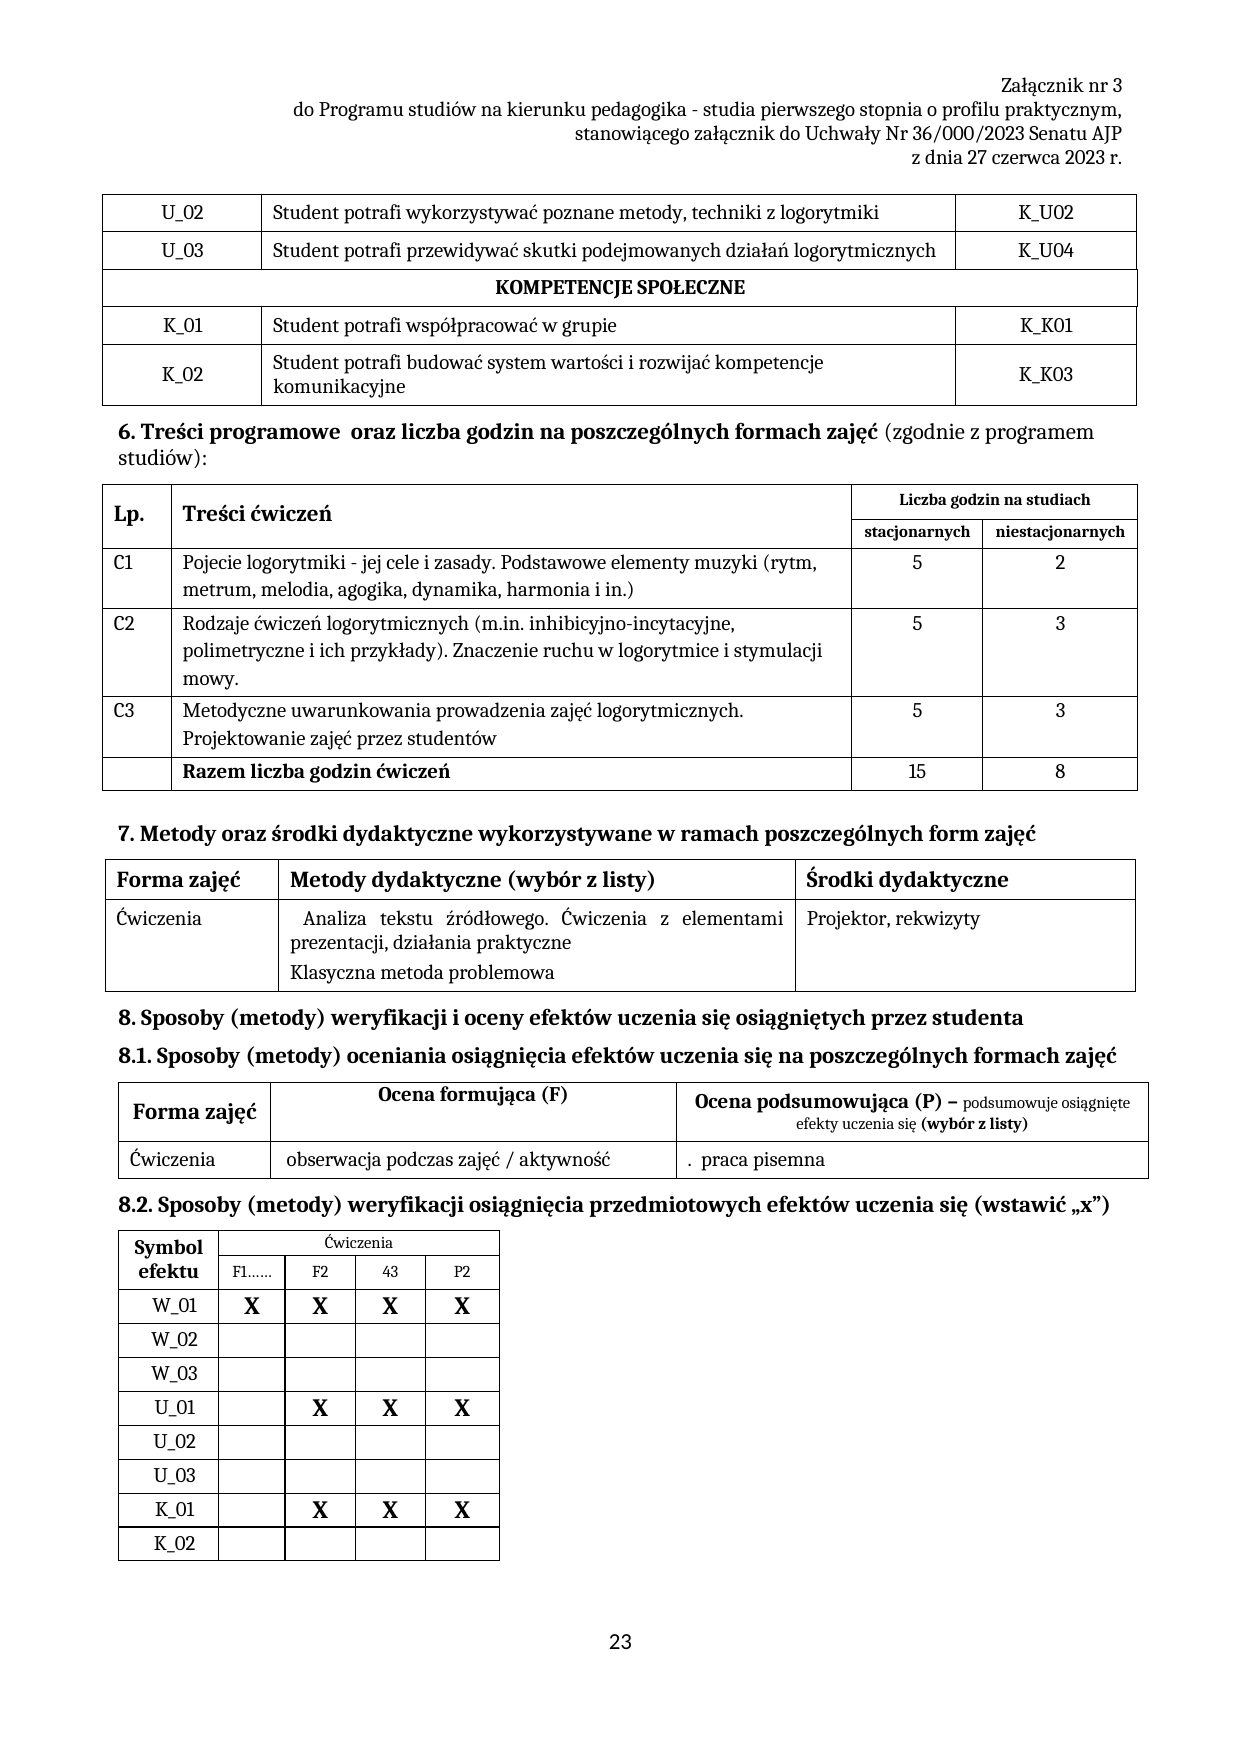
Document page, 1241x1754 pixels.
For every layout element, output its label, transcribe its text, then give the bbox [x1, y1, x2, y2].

table_header Ćwiczenia [219, 1231, 499, 1255]
table_header Forma zajęć [119, 1083, 270, 1141]
table_cell U_01 [119, 1392, 218, 1424]
table_cell [286, 1324, 355, 1357]
table_cell Ćwiczenia [106, 900, 278, 991]
table_header Forma zajęć [106, 860, 278, 899]
table_cell [426, 1426, 499, 1458]
table_cell F2 [286, 1256, 355, 1289]
table_cell X [356, 1494, 425, 1526]
table_cell X [426, 1392, 499, 1424]
table_header Treści ćwiczeń [172, 485, 851, 547]
table_cell K_01 [119, 1494, 218, 1526]
table_cell F1…… [219, 1256, 284, 1289]
table_cell K_K03 [956, 345, 1136, 405]
table_cell [286, 1426, 355, 1458]
table_cell 15 [852, 758, 982, 789]
table_cell Rodzaje ćwiczeń logorytmicznych (m.in. inhibicyjno-incytacyjne, polimetryczne i ich przykłady). Znaczenie ruchu w logorytmice i stymulacji mowy. [172, 609, 851, 696]
table_cell C3 [103, 697, 171, 757]
table_cell X [426, 1290, 499, 1323]
table_cell K_K01 [956, 307, 1136, 344]
table_header Liczba godzin na studiach [852, 485, 1137, 519]
table_cell [286, 1528, 355, 1560]
table_cell 5 [852, 697, 982, 757]
table_cell Projektor, rekwizyty [796, 900, 1135, 991]
table_cell K_02 [119, 1528, 218, 1560]
table_cell [426, 1528, 499, 1560]
table_cell Student potrafi współpracować w grupie [262, 307, 955, 344]
table_cell [219, 1494, 284, 1526]
table_cell K_02 [103, 345, 261, 405]
table_cell [426, 1460, 499, 1492]
table_cell . praca pisemna [677, 1142, 1148, 1178]
table_cell W_01 [119, 1290, 218, 1323]
table_cell Analiza tekstu źródłowego. Ćwiczenia z elementami prezentacji, działania praktyczne Klasyczna metoda problemowa [279, 900, 795, 991]
table_cell X [219, 1290, 284, 1323]
table_cell [219, 1460, 284, 1492]
table_header Ocena formująca (F) [271, 1083, 676, 1141]
table_cell 2 [983, 549, 1137, 608]
table_cell K_U02 [956, 195, 1136, 231]
table_cell 3 [983, 697, 1137, 757]
table_cell X [286, 1392, 355, 1424]
table_cell KOMPETENCJE SPOŁECZNE [103, 270, 1137, 306]
table_cell stacjonarnych [852, 520, 982, 547]
table_header Środki dydaktyczne [796, 860, 1135, 899]
table_header Symbol efektu [119, 1231, 218, 1289]
table_cell Metodyczne uwarunkowania prowadzenia zajęć logorytmicznych. Projektowanie zajęć przez studentów [172, 697, 851, 757]
table_cell C1 [103, 549, 171, 608]
table_cell [286, 1460, 355, 1492]
table_cell X [356, 1392, 425, 1424]
table_cell [426, 1358, 499, 1391]
text 6. Treści programowe oraz liczba godzin na poszczególnych formach zajęć (zgodnie z programem studiów): [118, 419, 1122, 471]
table_cell 3 [983, 609, 1137, 696]
table_cell Student potrafi wykorzystywać poznane metody, techniki z logorytmiki [262, 195, 955, 231]
table_header Lp. [103, 485, 171, 547]
table_cell [286, 1358, 355, 1391]
table_cell Student potrafi przewidywać skutki podejmowanych działań logorytmicznych [262, 232, 955, 269]
table_cell U_03 [119, 1460, 218, 1492]
text 8. Sposoby (metody) weryfikacji i oceny efektów uczenia się osiągniętych przez studenta [118, 1004, 1122, 1031]
table_cell W_02 [119, 1324, 218, 1357]
table_cell C2 [103, 609, 171, 696]
table_cell U_02 [103, 195, 261, 231]
table_cell [219, 1324, 284, 1357]
table_cell [356, 1358, 425, 1391]
table_cell W_03 [119, 1358, 218, 1391]
table_cell [356, 1528, 425, 1560]
table_cell [219, 1392, 284, 1424]
table_cell X [356, 1290, 425, 1323]
table_cell X [286, 1494, 355, 1526]
table_cell [356, 1460, 425, 1492]
table_cell 5 [852, 549, 982, 608]
table_cell Razem liczba godzin ćwiczeń [172, 758, 851, 789]
table_cell 43 [356, 1256, 425, 1289]
table_cell [219, 1528, 284, 1560]
text 8.1. Sposoby (metody) oceniania osiągnięcia efektów uczenia się na poszczególnych formach zajęć [118, 1043, 1122, 1069]
text 7. Metody oraz środki dydaktyczne wykorzystywane w ramach poszczególnych form zajęć [118, 820, 1122, 847]
table_cell Student potrafi budować system wartości i rozwijać kompetencje komunikacyjne [262, 345, 955, 405]
table_cell U_03 [103, 232, 261, 269]
table_cell X [286, 1290, 355, 1323]
table_cell 8 [983, 758, 1137, 789]
table_cell obserwacja podczas zajęć / aktywność [271, 1142, 676, 1178]
table_cell K_01 [103, 307, 261, 344]
table_cell 5 [852, 609, 982, 696]
table_cell [426, 1324, 499, 1357]
table_header Ocena podsumowująca (P) – podsumowuje osiągnięte efekty uczenia się (wybór z listy) [677, 1083, 1148, 1141]
table_cell K_U04 [956, 232, 1136, 269]
table_cell [219, 1358, 284, 1391]
table_cell U_02 [119, 1426, 218, 1458]
table_header Metody dydaktyczne (wybór z listy) [279, 860, 795, 899]
text 8.2. Sposoby (metody) weryfikacji osiągnięcia przedmiotowych efektów uczenia się (wstawić „x”) [118, 1192, 1122, 1218]
table_cell [219, 1426, 284, 1458]
table_cell Ćwiczenia [119, 1142, 270, 1178]
table_cell [356, 1426, 425, 1458]
table_cell X [426, 1494, 499, 1526]
table_cell Pojecie logorytmiki - jej cele i zasady. Podstawowe elementy muzyki (rytm, metrum, melodia, agogika, dynamika, harmonia i in.) [172, 549, 851, 608]
table_cell niestacjonarnych [983, 520, 1137, 547]
table_cell [356, 1324, 425, 1357]
table_cell P2 [426, 1256, 499, 1289]
table_cell [103, 758, 171, 789]
